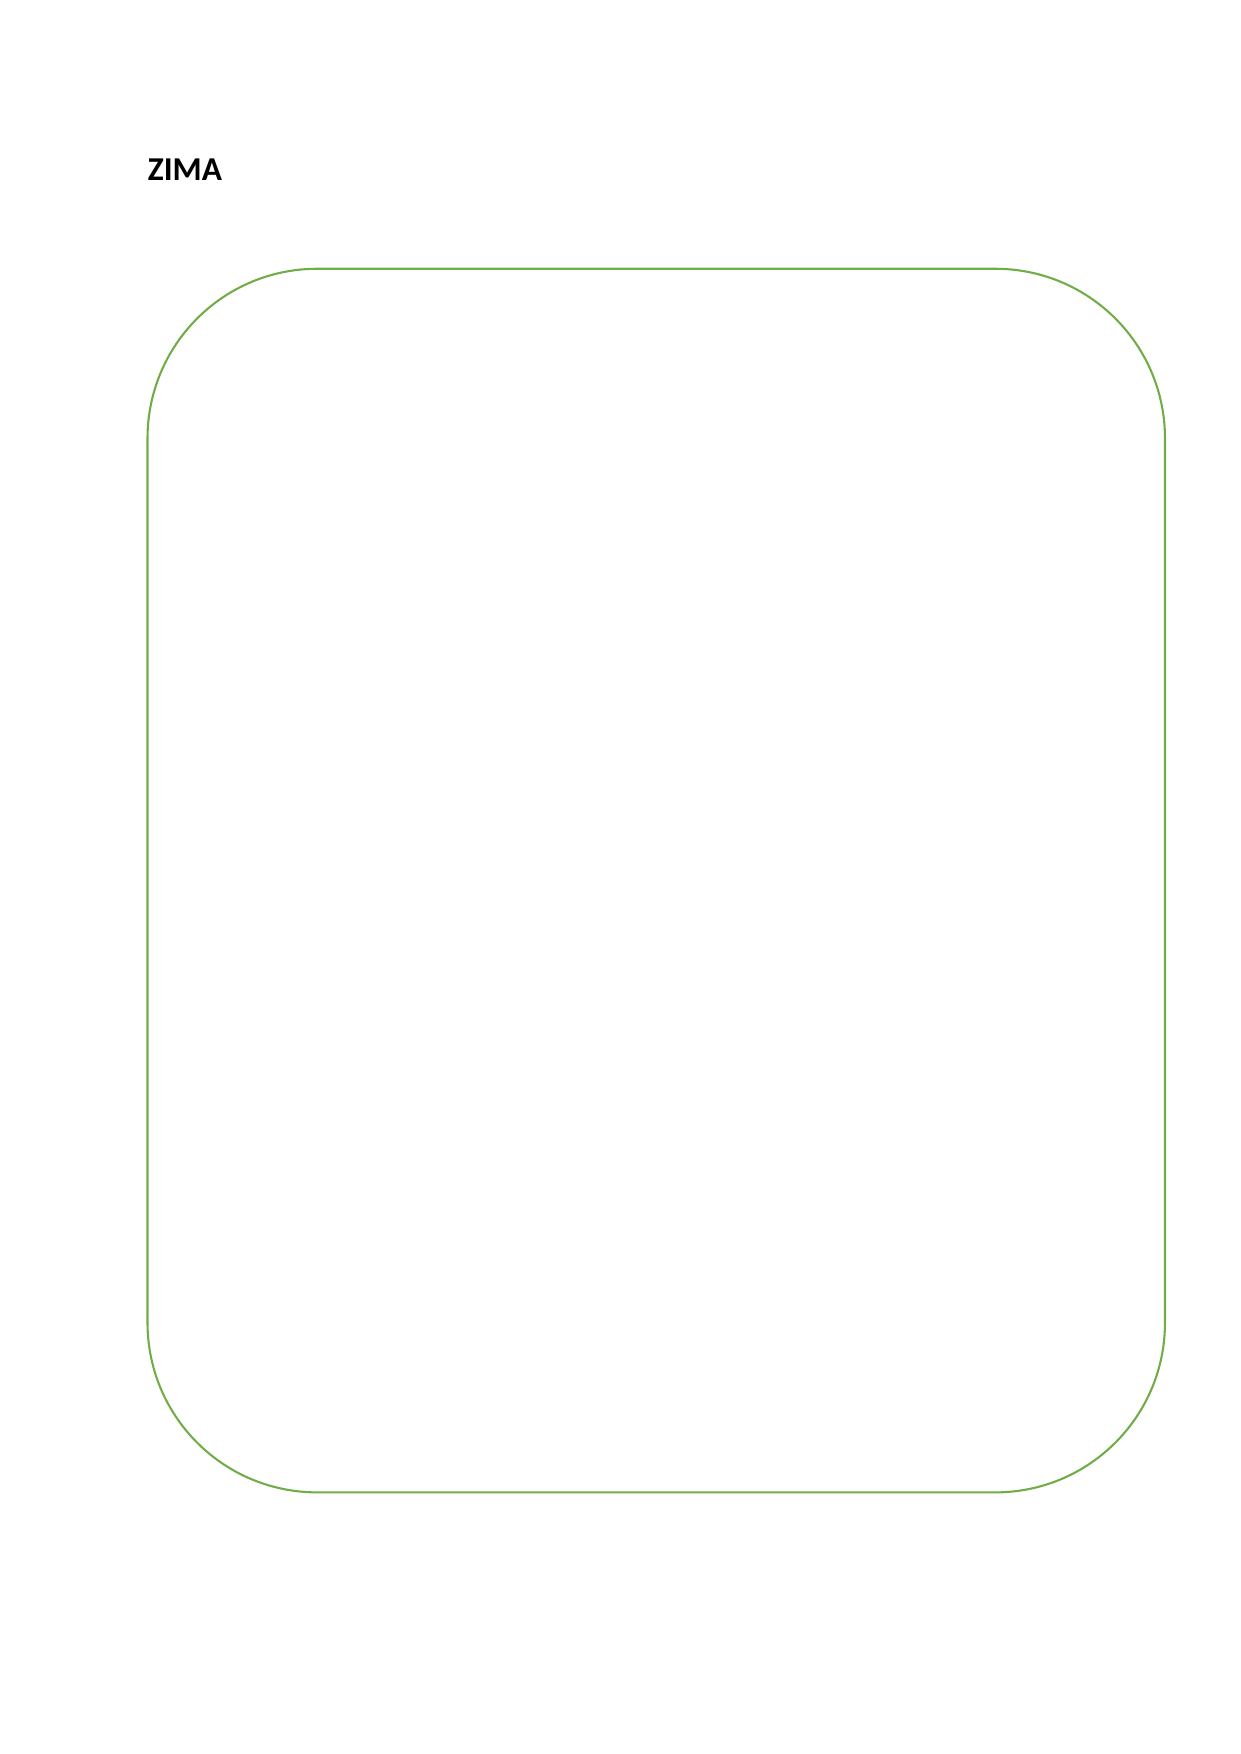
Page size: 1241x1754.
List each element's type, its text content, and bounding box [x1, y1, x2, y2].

text ZIMA [148, 148, 1093, 188]
